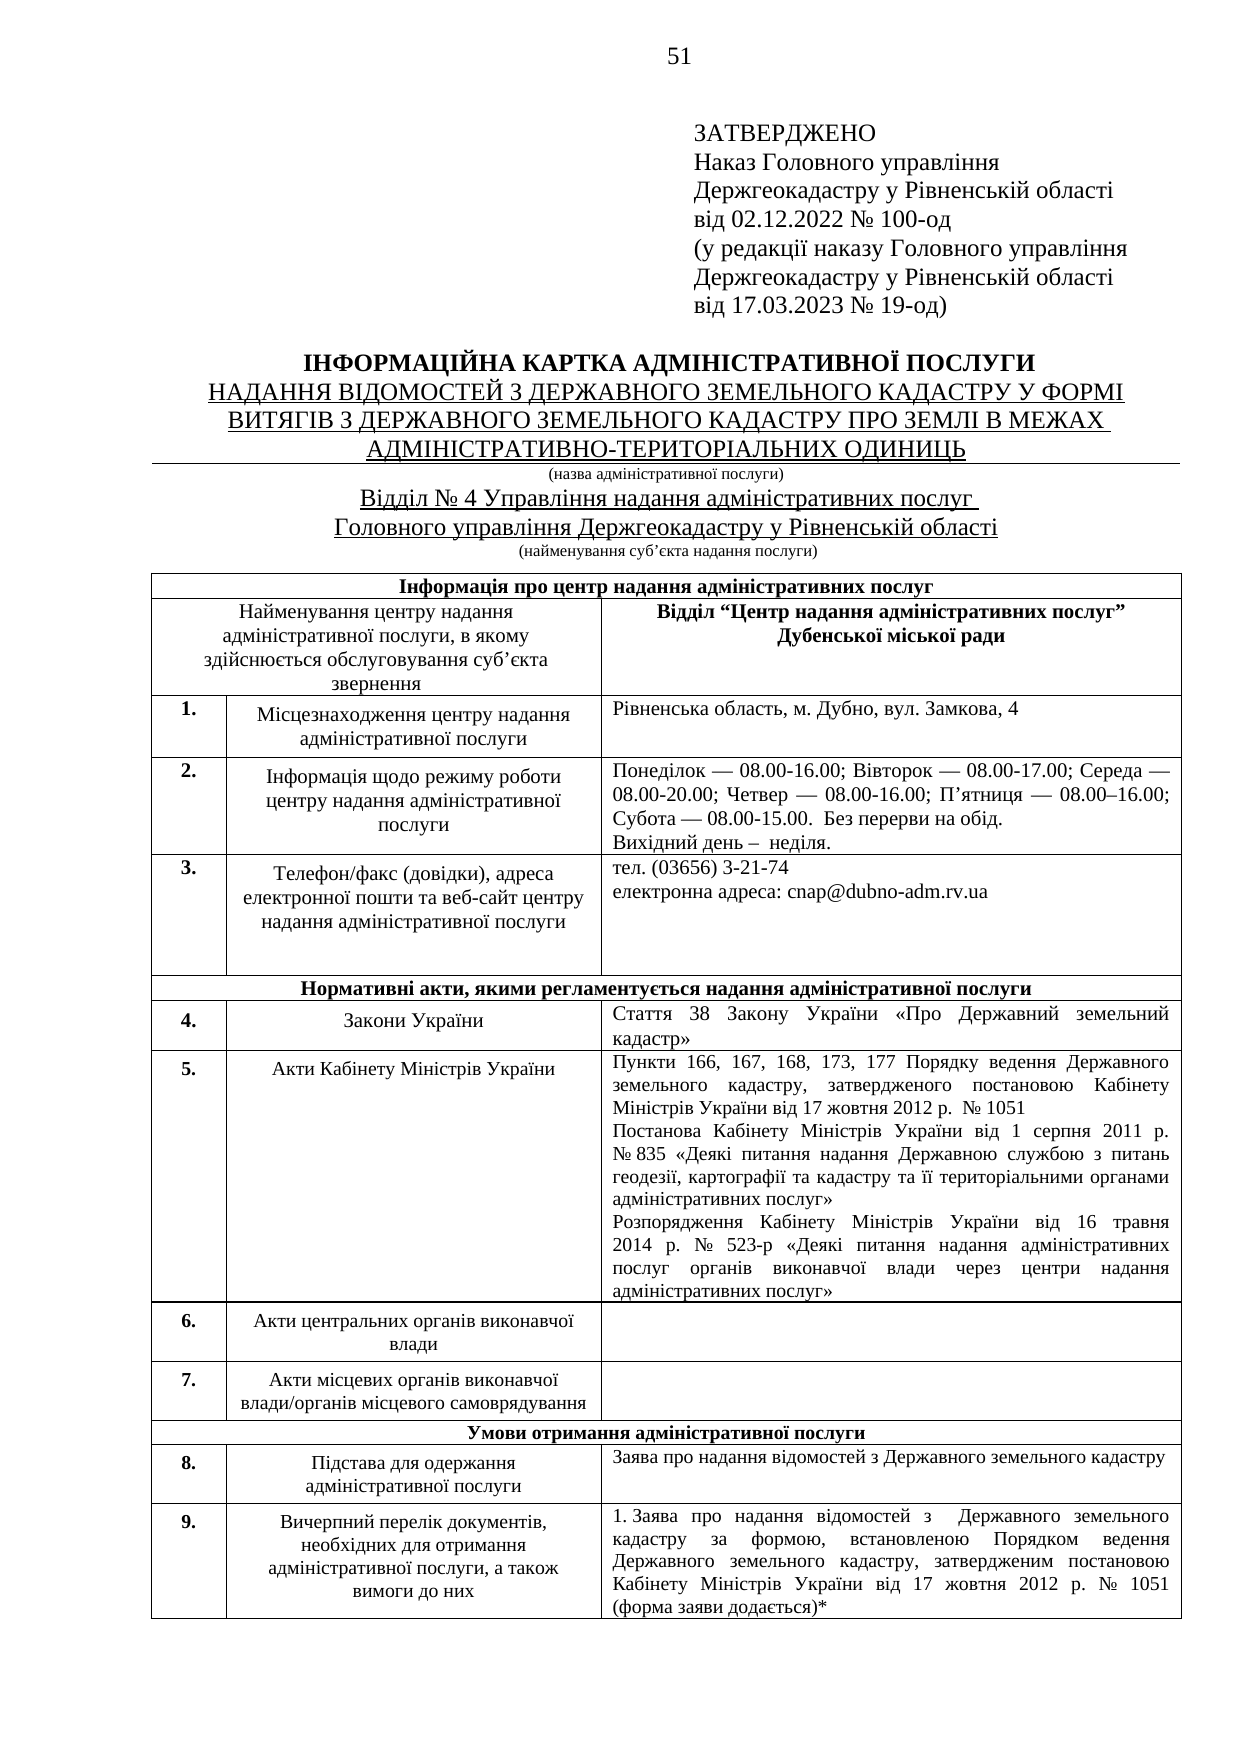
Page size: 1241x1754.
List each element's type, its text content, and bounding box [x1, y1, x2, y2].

table_cell (назва адміністративної послуги) Відділ № 4 Управління надання адміністративних послуг Головного управління Держгеокадастру у Рівненській області (найменування суб’єкта надання послуги) [151, 463, 1181, 572]
table_cell Нормативні акти, якими регламентується надання адміністративної послуги [152, 976, 1181, 1000]
table_cell 8. [152, 1445, 226, 1503]
table_cell Місцезнаходження центру надання адміністративної послуги [227, 696, 601, 757]
table_cell 1. [152, 696, 226, 757]
table_cell Акти місцевих органів виконавчої влади/органів місцевого самоврядування [227, 1362, 601, 1420]
table_cell Акти Кабінету Міністрів України [227, 1051, 601, 1301]
table_cell Понеділок — 08.00-16.00; Вівторок — 08.00-17.00; Середа — 08.00-20.00; Четвер — 08.00-16.00; П’ятниця — 08.00–16.00; Субота — 08.00-15.00. Без перерви на обід. Вихідний день – неділя. [602, 758, 1181, 854]
table_cell 5. [152, 1051, 226, 1301]
table_cell Пункти 166, 167, 168, 173, 177 Порядку ведення Державного земельного кадастру, затвердженого постановою Кабінету Міністрів України від 17 жовтня 2012 р. № 1051 Постанова Кабінету Міністрів України від 1 серпня 2011 р. № 835 «Деякі питання надання Державною службою з питань геодезії, картографії та кадастру та її територіальними органами адміністративних послуг» Розпорядження Кабінету Міністрів України від 16 травня 2014 р. № 523-р «Деякі питання надання адміністративних послуг органів виконавчої влади через центри надання адміністративних послуг» [602, 1051, 1181, 1301]
table_cell [602, 1303, 1181, 1361]
table_cell Підстава для одержання адміністративної послуги [227, 1445, 601, 1503]
table_cell 9. [152, 1504, 226, 1618]
table_cell НАДАННЯ ВІДОМОСТЕЙ З ДЕРЖАВНОГО ЗЕМЕЛЬНОГО КАДАСТРУ У ФОРМІ ВИТЯГів З ДЕРЖАВНОГО ЗЕМЕЛЬНОГО КАДАСТРУ ПРО ЗЕМЛІ В МЕЖАХ АДМІНІСТРАТИВНО-ТЕРИТОРІАЛЬНИХ ОДИНИЦЬ [151, 377, 1181, 463]
table_cell Відділ “Центр надання адміністративних послуг” Дубенської міської ради [602, 599, 1181, 695]
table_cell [227, 1504, 601, 1618]
table_cell Умови отримання адміністративної послуги [152, 1421, 1181, 1444]
text (у редакції наказу Головного управління Держгеокадастру у Рівненській області від 17.03.2023 № 19-од) [177, 233, 1181, 319]
table_cell Інформація щодо режиму роботи центру надання адміністративної послуги [227, 758, 601, 854]
table_cell Закони України [227, 1001, 601, 1049]
table_header ІНФОРМАЦІЙНА КАРТКА АДМІНІСТРАТИВНОЇ ПОСЛУГИ [151, 348, 1181, 377]
table_cell 2. [152, 758, 226, 854]
table_cell 3. [152, 855, 226, 975]
table_cell Найменування центру надання адміністративної послуги, в якому здійснюється обслуговування суб’єкта звернення [152, 599, 601, 695]
table_cell тел. (03656) 3-21-74 електронна адреса: cnap@dubno-adm.rv.ua [602, 855, 1181, 975]
table_cell Стаття 38 Закону України «Про Державний земельний кадастр» [602, 1001, 1181, 1049]
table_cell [602, 1504, 1181, 1618]
table_cell 6. [152, 1303, 226, 1361]
table_cell Заява про надання відомостей з Державного земельного кадастру [602, 1445, 1181, 1503]
table_cell Телефон/факс (довідки), адреса електронної пошти та веб-сайт центру надання адміністративної послуги [227, 855, 601, 975]
text ЗАТВЕРДЖЕНО Наказ Головного управління Держгеокадастру у Рівненській області від 02.12.2022 № 100-од [177, 118, 1181, 233]
table_cell 4. [152, 1001, 226, 1049]
table_cell [602, 1362, 1181, 1420]
table_cell 7. [152, 1362, 226, 1420]
table_cell Інформація про центр надання адміністративних послуг [152, 574, 1181, 598]
table_cell Рівненська область, м. Дубно, вул. Замкова, 4 [602, 696, 1181, 757]
table_cell Акти центральних органів виконавчої влади [227, 1303, 601, 1361]
